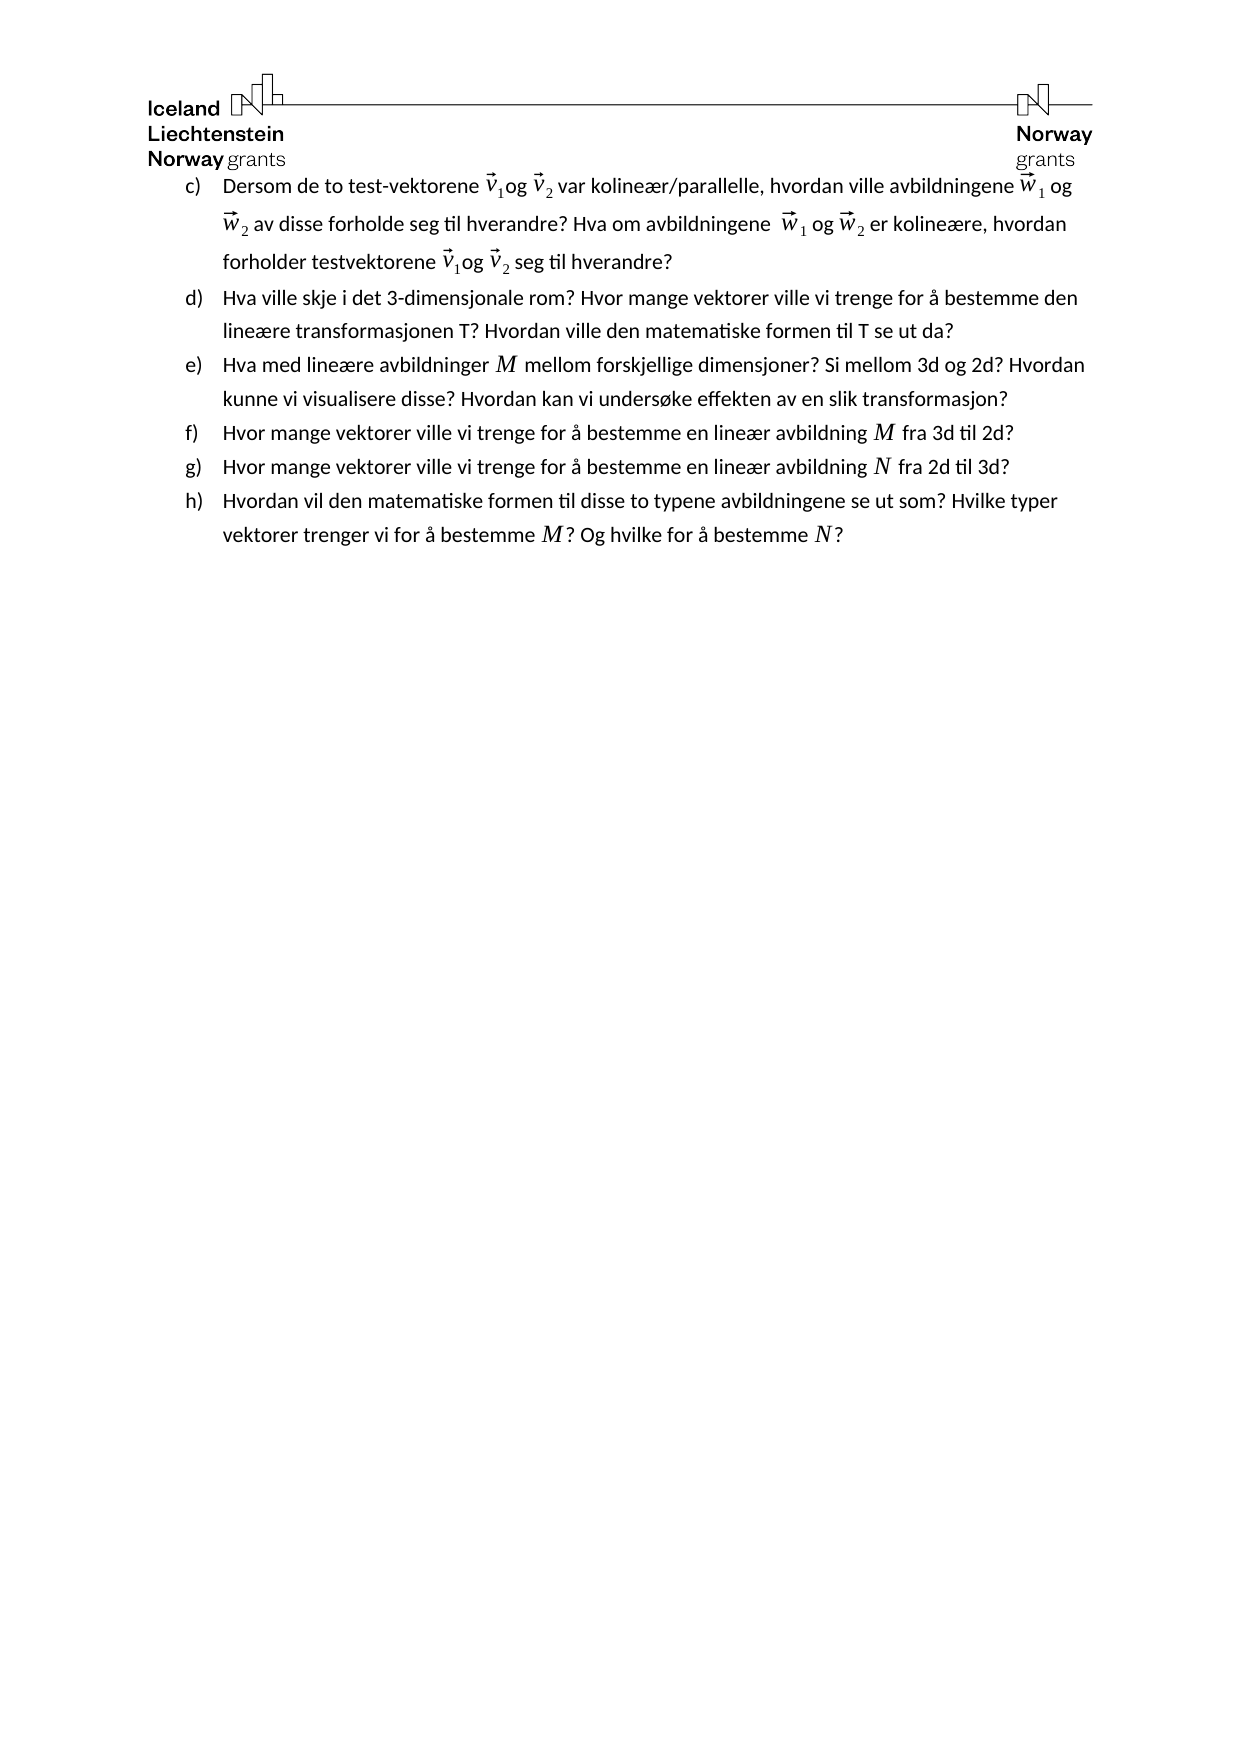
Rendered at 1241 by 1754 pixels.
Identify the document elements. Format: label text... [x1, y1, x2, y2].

list Hvordan vil den matematiske formen til disse to typene avbildningene se ut som? Hvilke typer vektorer trenger vi for å bestemme ? Og hvilke for å bestemme ? [185, 487, 1093, 548]
list Dersom de to test-vektorene og var kolineær/parallelle, hvordan ville avbildningene og av disse forholde seg til hverandre? Hva om avbildningene og er kolineære, hvordan forholder testvektorene og seg til hverandre? [185, 171, 1093, 277]
list Hvor mange vektorer ville vi trenge for å bestemme en lineær avbildning fra 3d til 2d? [185, 418, 1093, 446]
picture [147, 73, 1093, 171]
list Hvor mange vektorer ville vi trenge for å bestemme en lineær avbildning fra 2d til 3d? [185, 453, 1093, 480]
list Hva med lineære avbildninger mellom forskjellige dimensjoner? Si mellom 3d og 2d? Hvordan kunne vi visualisere disse? Hvordan kan vi undersøke effekten av en slik transformasjon? [185, 351, 1093, 412]
list Hva ville skje i det 3-dimensjonale rom? Hvor mange vektorer ville vi trenge for å bestemme den lineære transformasjonen T? Hvordan ville den matematiske formen til T se ut da? [185, 284, 1093, 344]
